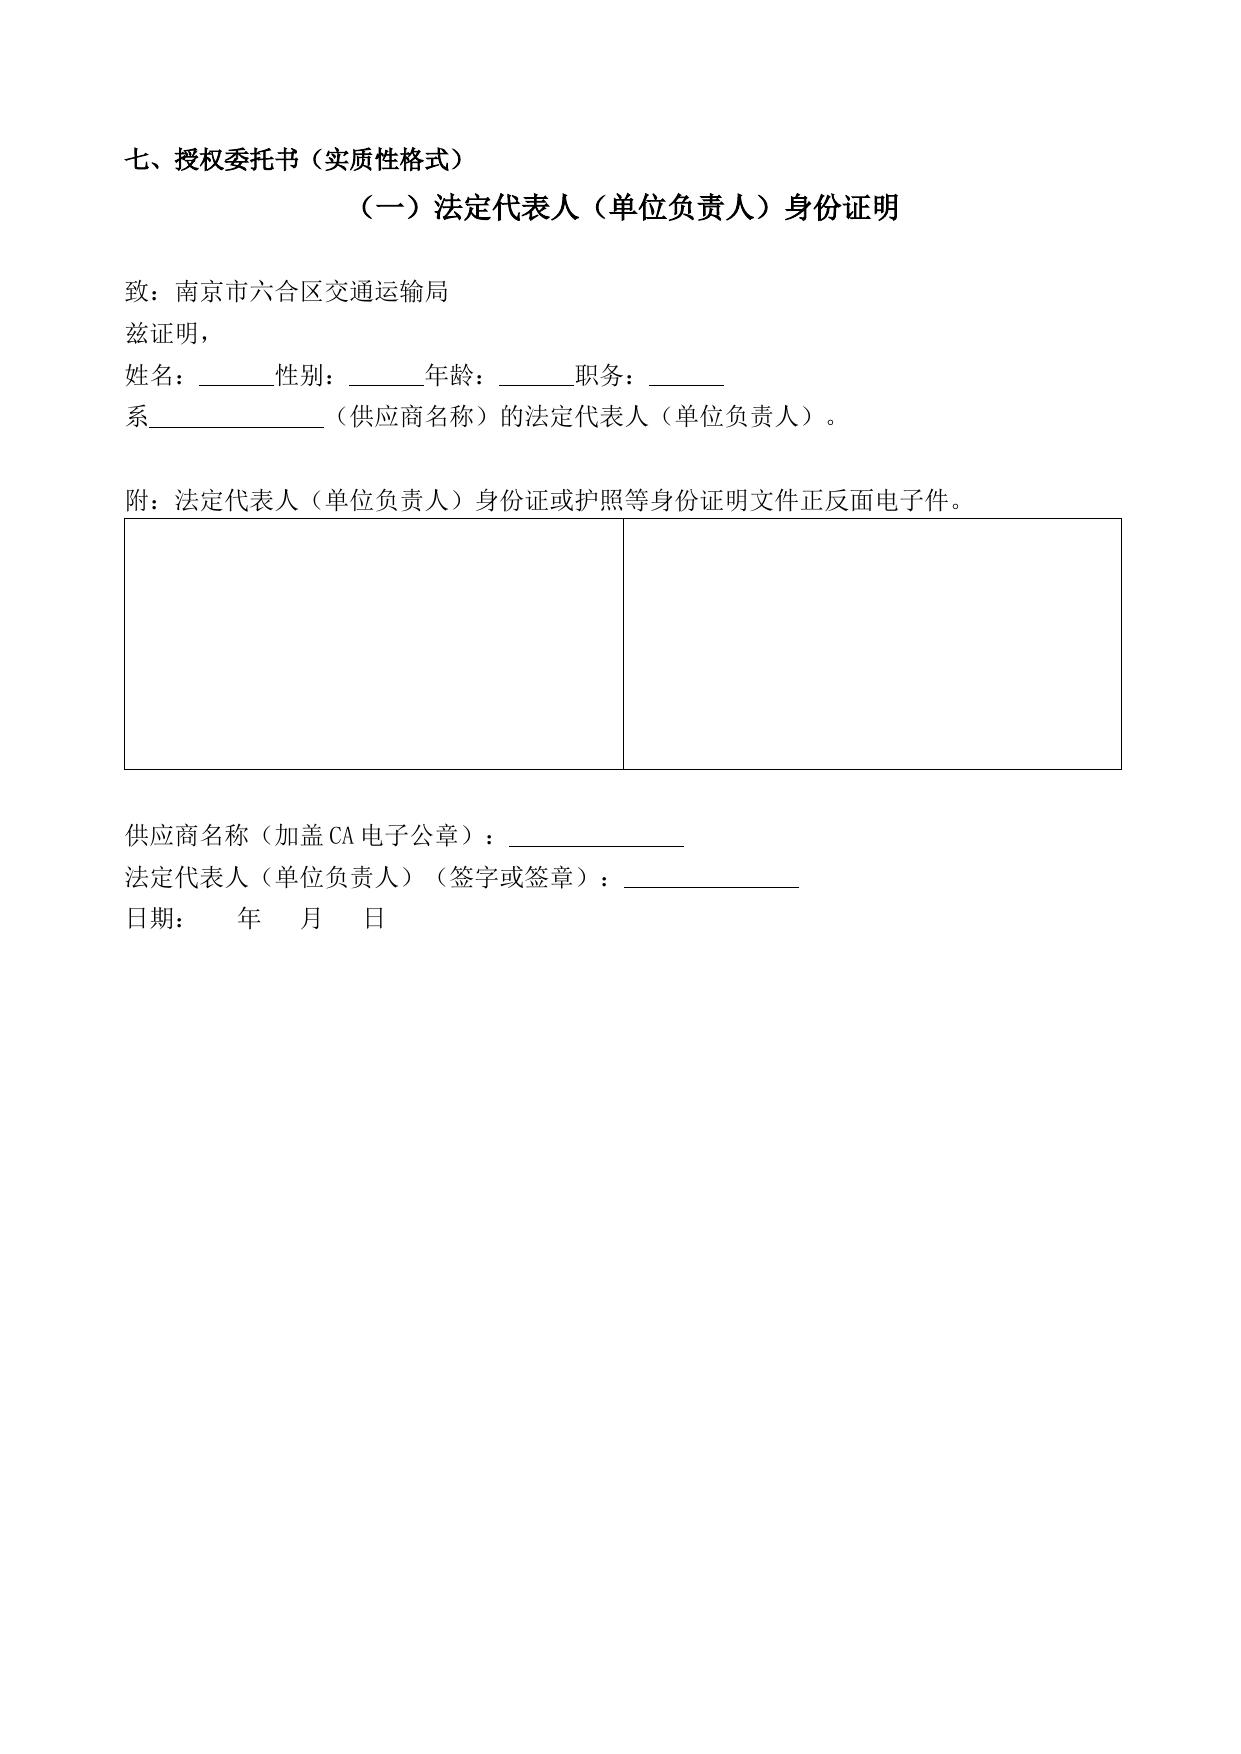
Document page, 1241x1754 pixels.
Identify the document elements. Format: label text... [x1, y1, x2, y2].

text 姓名： 性别： 年龄： 职务： [124, 351, 1122, 392]
text （一）法定代表人（单位负责人）身份证明 [124, 184, 1122, 226]
text 附：法定代表人（单位负责人）身份证或护照等身份证明文件正反面电子件。 [124, 476, 1122, 517]
text 兹证明， [124, 309, 1122, 351]
text 法定代表人（单位负责人）（签字或签章）： [124, 853, 1122, 894]
text 供应商名称（加盖CA电子公章）： [124, 811, 1122, 853]
text 系 （供应商名称）的法定代表人（单位负责人）。 [124, 392, 1122, 434]
text 致：南京市六合区交通运输局 [124, 267, 1122, 309]
text 七、授权委托书（实质性格式） [124, 143, 1122, 172]
table_header [624, 519, 1121, 768]
text 日期： 年 月 日 [124, 894, 1122, 936]
table_header [125, 519, 623, 768]
